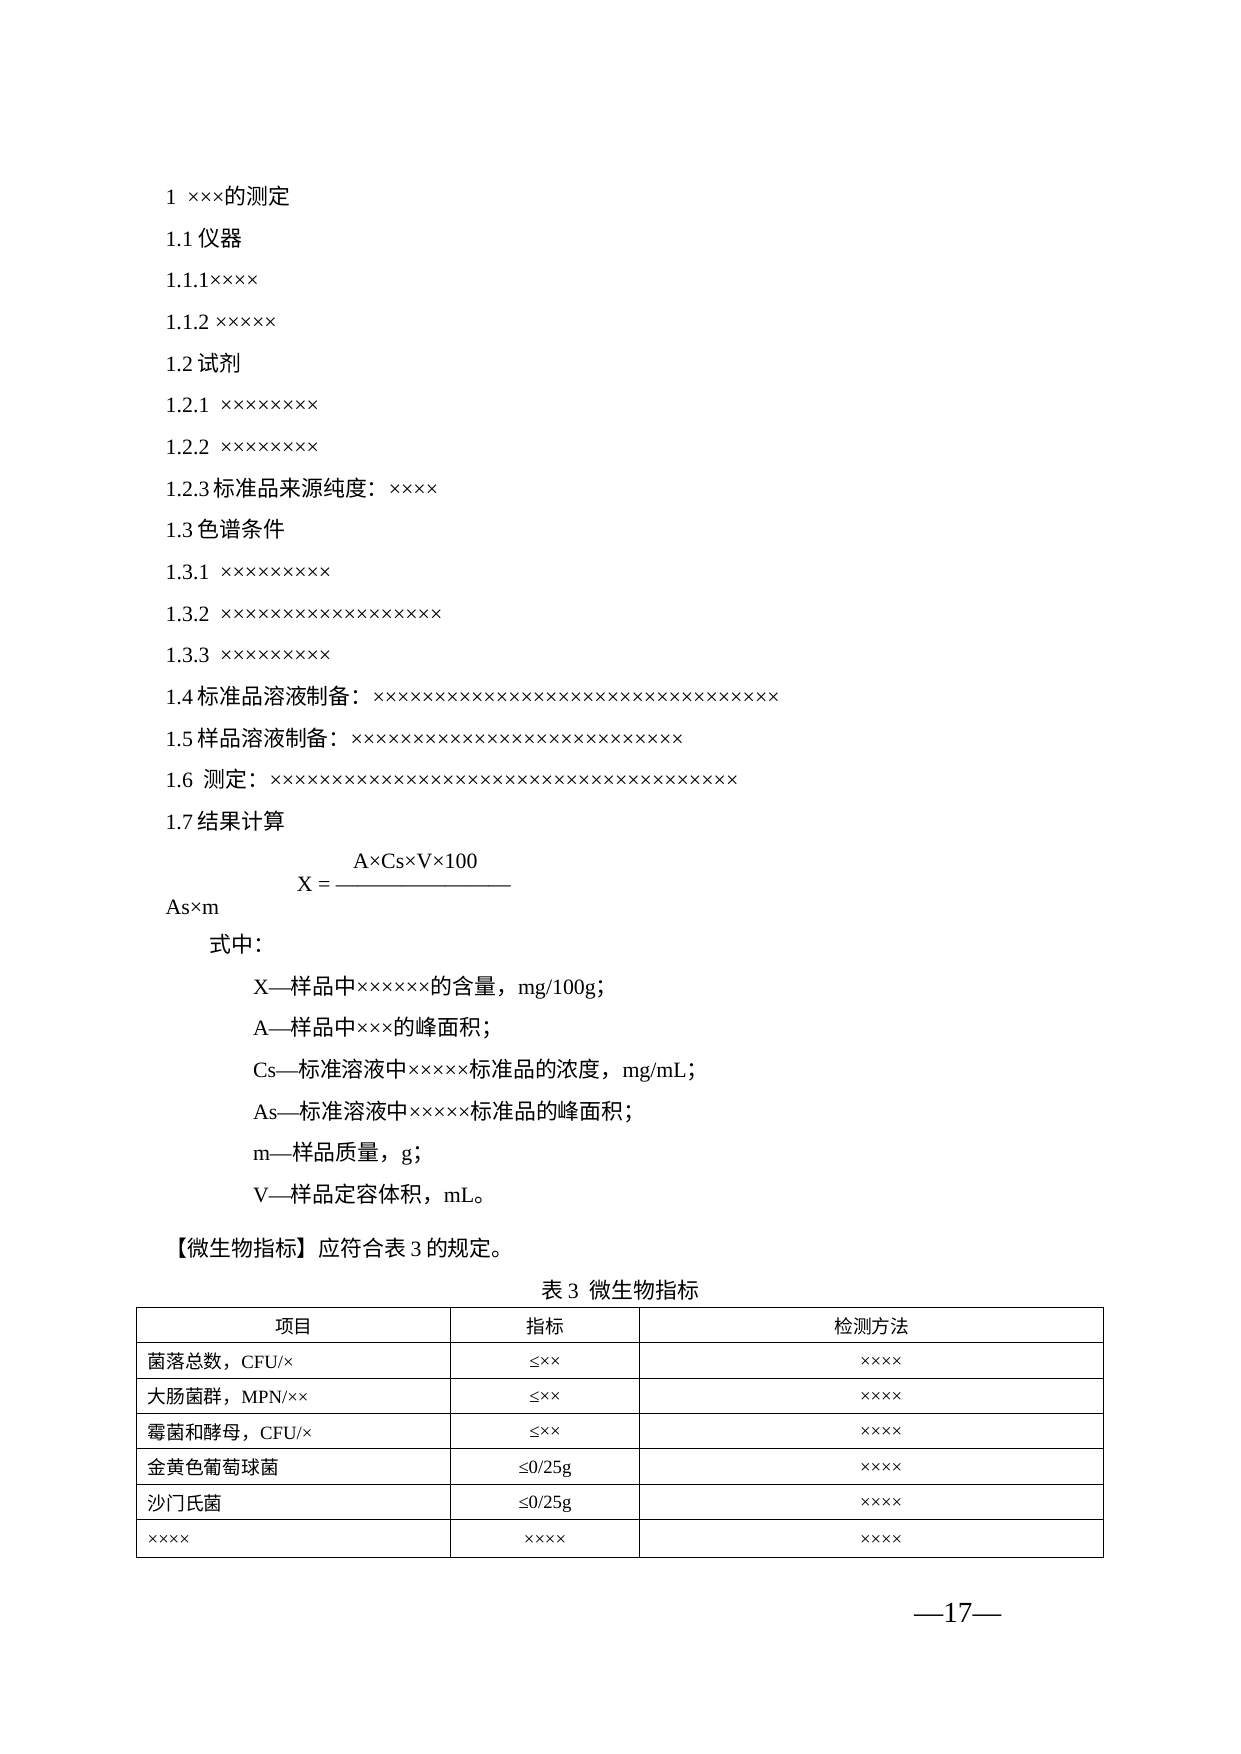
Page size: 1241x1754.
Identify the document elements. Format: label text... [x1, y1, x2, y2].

text 1.2试剂 [165, 338, 1075, 379]
table_cell ×××× [137, 1520, 450, 1557]
text X = ———————— [165, 873, 1075, 896]
text As×m [165, 896, 1075, 919]
text 1.3.3 ××××××××× [165, 629, 1075, 671]
text 1.1.1×××× [165, 254, 1075, 296]
text 1.6 测定：×××××××××××××××××××××××××××××××××××××× [165, 754, 1075, 796]
text 表3 微生物指标 [165, 1265, 1075, 1307]
text 1.5样品溶液制备：××××××××××××××××××××××××××× [165, 713, 1075, 754]
table_cell 菌落总数，CFU/× [137, 1343, 450, 1377]
text Cs—标准溶液中×××××标准品的浓度，mg/mL； [165, 1044, 1075, 1086]
text 1.2.3标准品来源纯度：×××× [165, 463, 1075, 504]
table_cell ×××× [640, 1414, 1103, 1448]
text 1.1 仪器 [165, 213, 1075, 254]
table_cell ×××× [640, 1379, 1103, 1413]
table_header 指标 [451, 1308, 639, 1342]
text X—样品中××××××的含量，mg/100g； [165, 961, 1075, 1002]
text 1.1.2 ××××× [165, 296, 1075, 338]
table_header 项目 [137, 1308, 450, 1342]
table_cell ≤×× [451, 1343, 639, 1377]
text A×Cs×V×100 [165, 850, 1075, 873]
table_cell ≤×× [451, 1414, 639, 1448]
table_cell ≤×× [451, 1379, 639, 1413]
table_cell ×××× [640, 1520, 1103, 1557]
table_cell 霉菌和酵母，CFU/× [137, 1414, 450, 1448]
table_cell ≤0/25g [451, 1449, 639, 1484]
text As—标准溶液中×××××标准品的峰面积； [165, 1086, 1075, 1127]
text 1.2.1 ×××××××× [165, 379, 1075, 421]
table_cell 金黄色葡萄球菌 [137, 1449, 450, 1484]
text 【微生物指标】应符合表3的规定。 [165, 1223, 1075, 1265]
table_cell 沙门氏菌 [137, 1485, 450, 1519]
text 1.4标准品溶液制备：××××××××××××××××××××××××××××××××× [165, 671, 1075, 713]
table_cell ×××× [640, 1449, 1103, 1484]
text 1 ×××的测定 [165, 171, 1075, 213]
text 1.3.1 ××××××××× [165, 546, 1075, 588]
table_cell ×××× [640, 1485, 1103, 1519]
table_header 检测方法 [640, 1308, 1103, 1342]
text A—样品中×××的峰面积； [165, 1002, 1075, 1044]
text 1.3.2 ×××××××××××××××××× [165, 588, 1075, 629]
table_cell ×××× [640, 1343, 1103, 1377]
text 1.2.2 ×××××××× [165, 421, 1075, 463]
text 1.3色谱条件 [165, 504, 1075, 546]
text V—样品定容体积，mL。 [165, 1169, 1075, 1211]
table_cell ×××× [451, 1520, 639, 1557]
text m—样品质量，g； [165, 1127, 1075, 1169]
text 式中： [165, 919, 1075, 961]
table_cell 大肠菌群，MPN/×× [137, 1379, 450, 1413]
text 1.7结果计算 [165, 796, 1075, 838]
table_cell ≤0/25g [451, 1485, 639, 1519]
